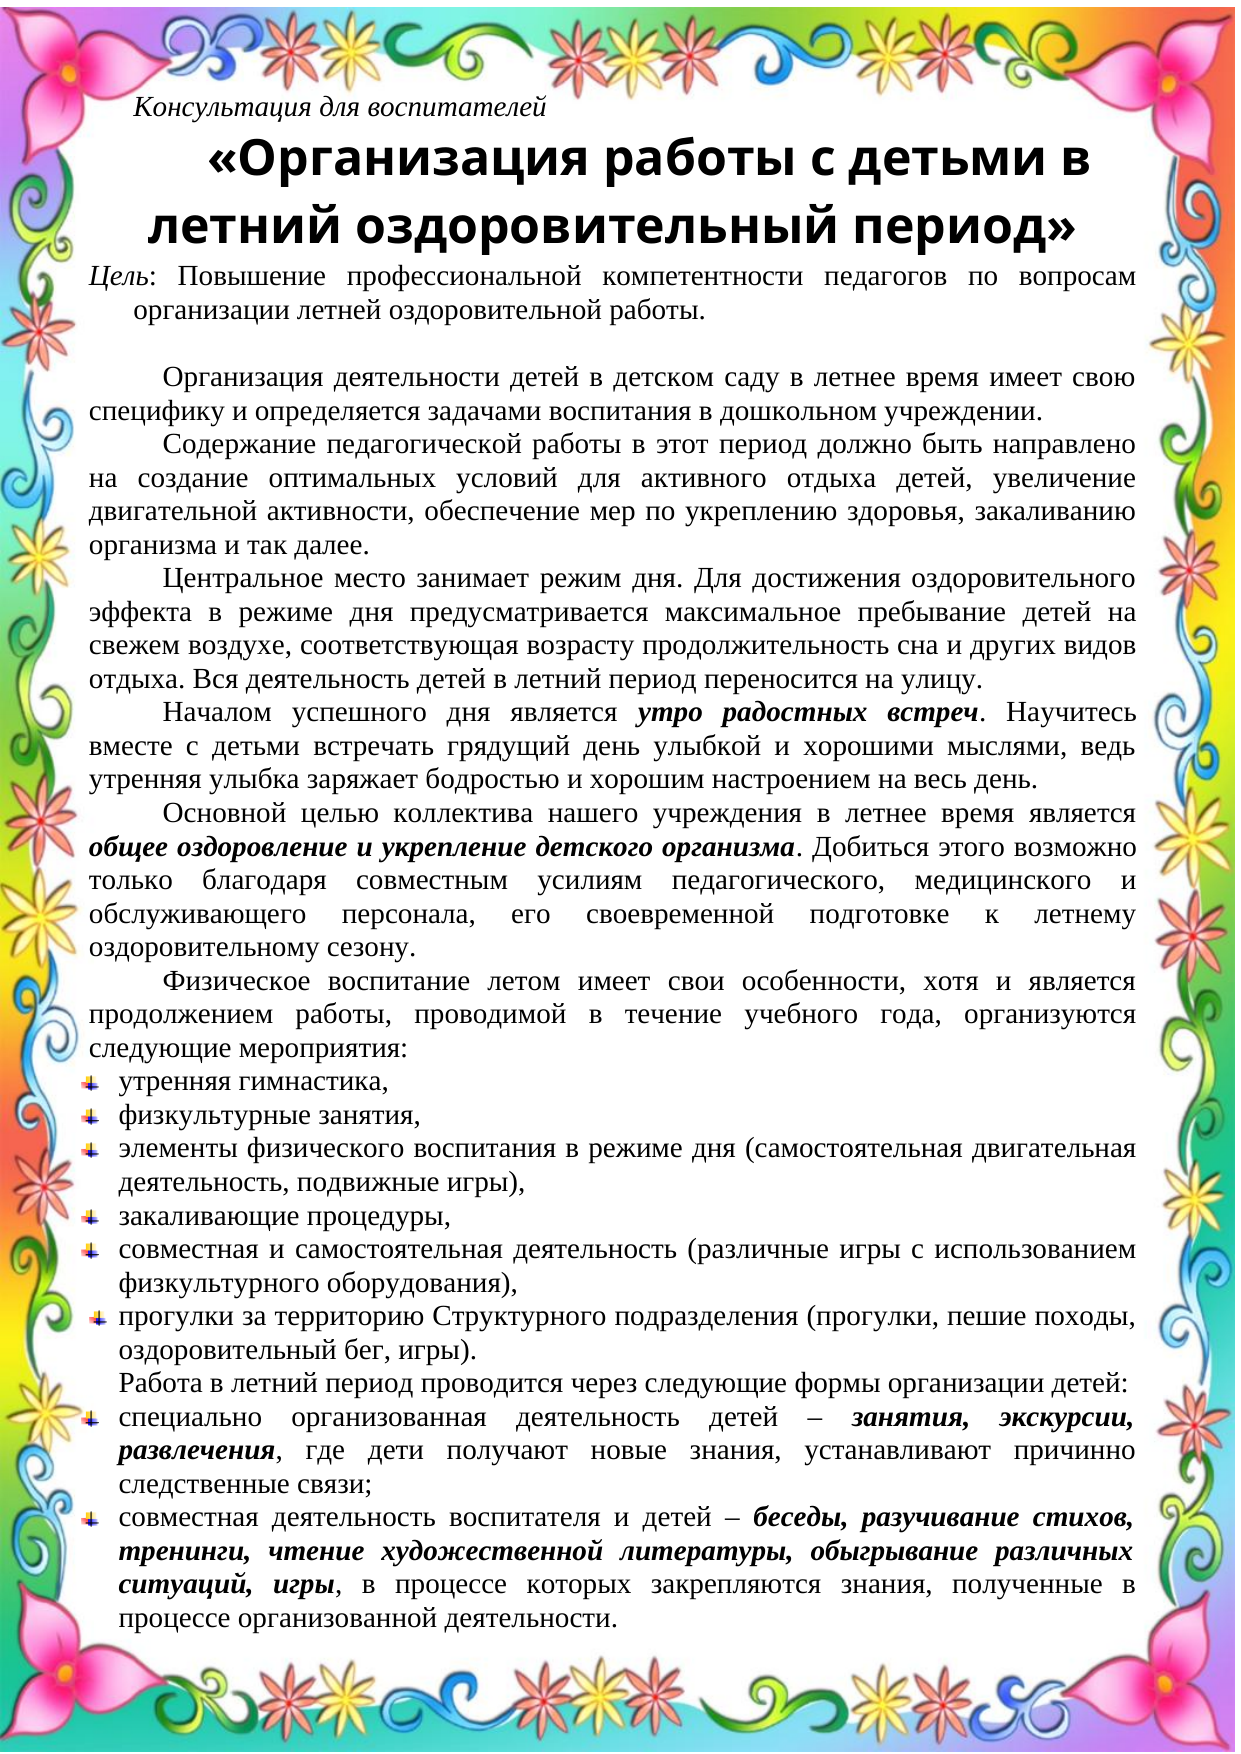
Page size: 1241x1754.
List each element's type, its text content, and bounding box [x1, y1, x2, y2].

text Организация деятельности детей в детском саду в летнее время имеет свою специфику и определяется задачами воспитания в дошкольном учреждении. [89, 359, 1137, 426]
text Началом успешного дня является утро радостных встреч. Научитесь вместе с детьми встречать грядущий день улыбкой и хорошими мыслями, ведь утренняя улыбка заряжает бодростью и хорошим настроением на весь день. [89, 694, 1137, 795]
text Физическое воспитание летом имеет свои особенности, хотя и является продолжением работы, проводимой в течение учебного года, организуются следующие мероприятия: [89, 963, 1137, 1063]
list утренняя гимнастика, [81, 1063, 1137, 1097]
text Консультация для воспитателей [89, 89, 1137, 122]
text Центральное место занимает режим дня. Для достижения оздоровительного эффекта в режиме дня предусматривается максимальное пребывание детей на свежем воздухе, соответствующая возрасту продолжительность сна и других видов отдыха. Вся деятельность детей в летний период переносится на улицу. [89, 560, 1137, 694]
list специально организованная деятельность детей – занятия, экскурсии, развлечения, где дети получают новые знания, устанавливают причинно следственные связи; [81, 1399, 1137, 1499]
text Цель: Повышение профессиональной компетентности педагогов по вопросам организации летней оздоровительной работы. [89, 258, 1137, 326]
picture [0, 7, 1235, 1752]
list закаливающие процедуры, [81, 1198, 1137, 1231]
list физкультурные занятия, [81, 1097, 1137, 1131]
list элементы физического воспитания в режиме дня (самостоятельная двигательная деятельность, подвижные игры), [81, 1131, 1137, 1198]
text Содержание педагогической работы в этот период должно быть направлено на создание оптимальных условий для активного отдыха детей, увеличение двигательной активности, обеспечение мер по укреплению здоровья, закаливанию организма и так далее. [89, 426, 1137, 560]
list совместная и самостоятельная деятельность (различные игры с использованием физкультурного оборудования), [81, 1231, 1137, 1298]
text Основной целью коллектива нашего учреждения в летнее время является общее оздоровление и укрепление детского организма. Добиться этого возможно только благодаря совместным усилиям педагогического, медицинского и обслуживающего персонала, его своевременной подготовке к летнему оздоровительному сезону. [89, 795, 1137, 963]
list Работа в летний период проводится через следующие формы организации детей: [118, 1365, 1137, 1399]
text «Организация работы с детьми в летний оздоровительный период» [89, 122, 1137, 258]
list прогулки за территорию Структурного подразделения (прогулки, пешие походы, оздоровительный бег, игры). [89, 1298, 1137, 1365]
list совместная деятельность воспитателя и детей – беседы, разучивание стихов, тренинги, чтение художественной литературы, обыгрывание различных ситуаций, игры, в процессе которых закрепляются знания, полученные в процессе организованной деятельности. [81, 1499, 1137, 1634]
